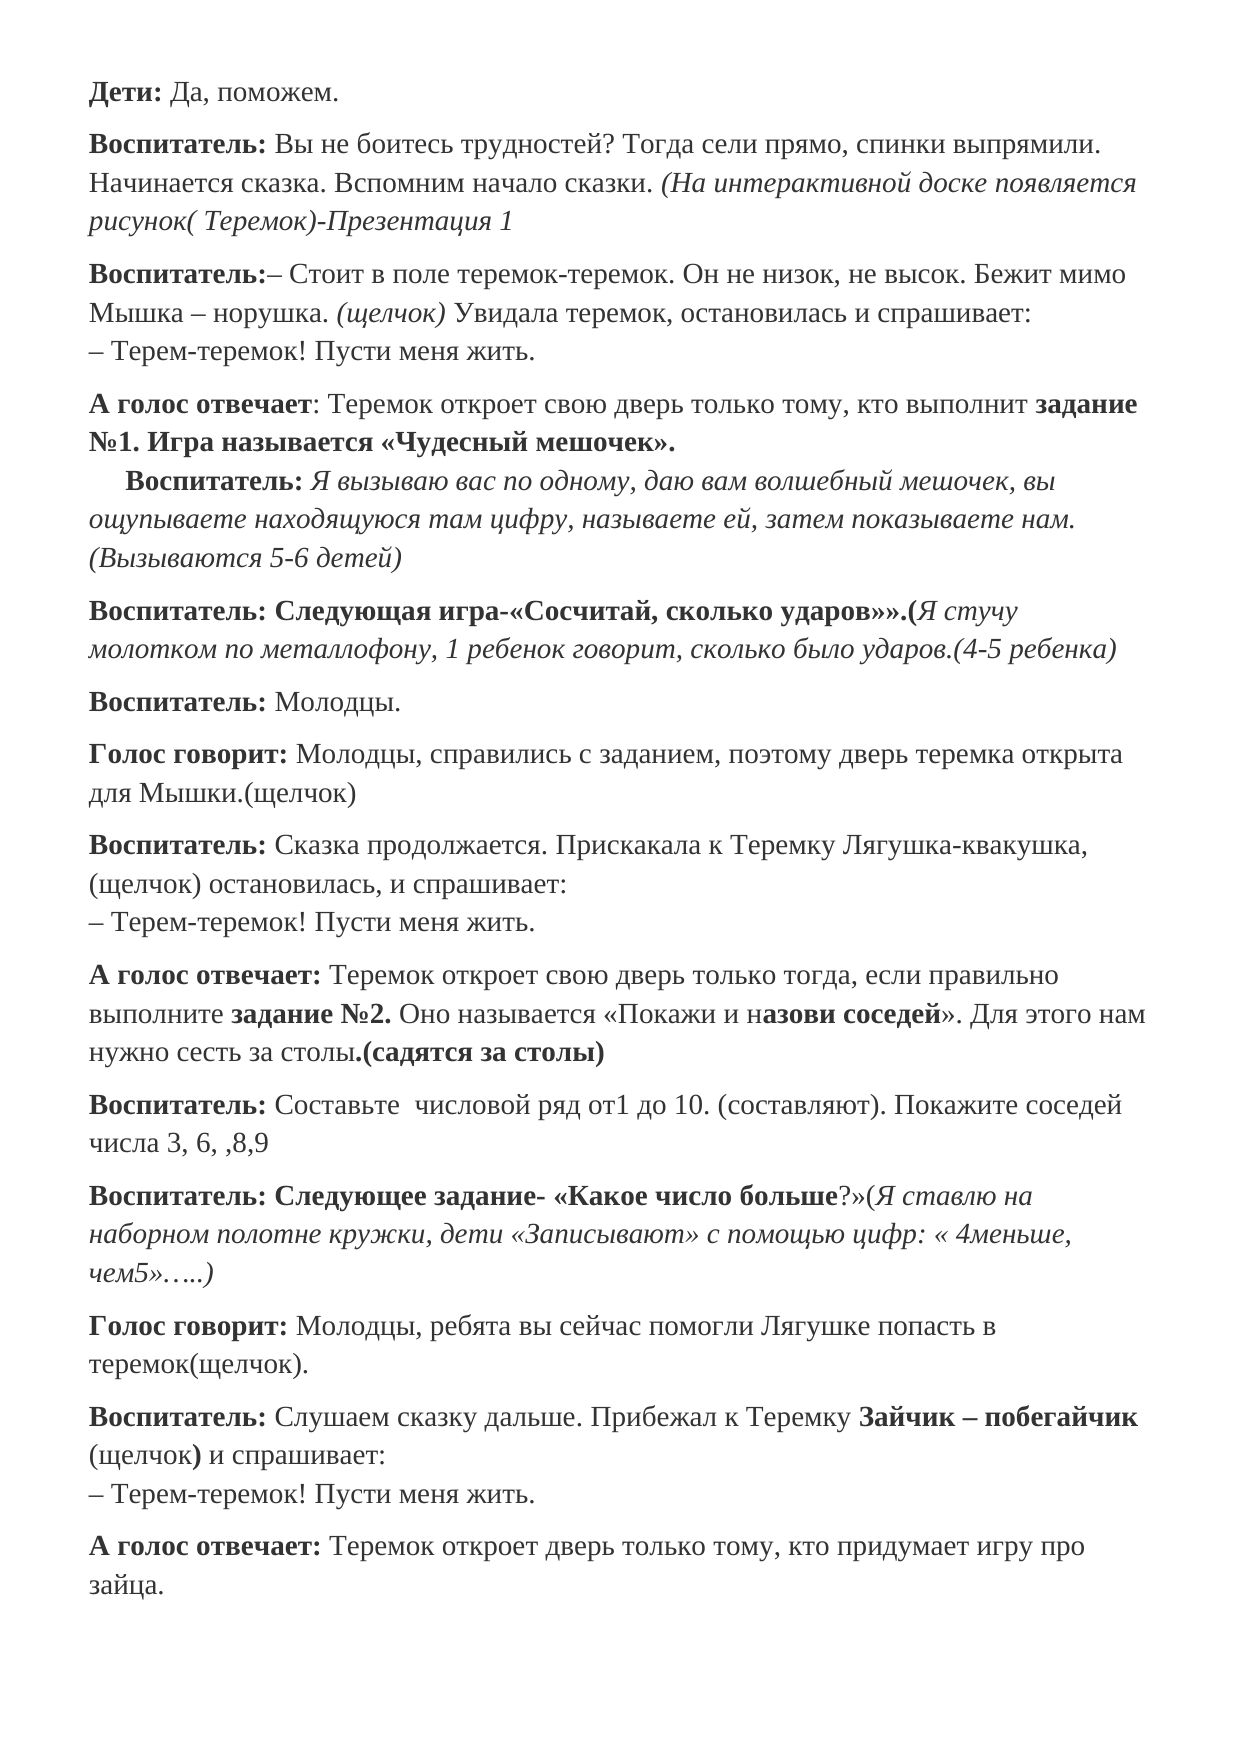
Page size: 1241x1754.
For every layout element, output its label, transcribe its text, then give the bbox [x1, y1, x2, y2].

text Воспитатель:– Стоит в поле теремок-теремок. Он не низок, не высок. Бежит мимо Мышка – норушка. (щелчок) Увидала теремок, остановилась и спрашивает: – Терем-теремок! Пусти меня жить. [89, 256, 1152, 367]
text Воспитатель: Следующая игра-«Сосчитай, сколько ударов»».(Я стучу молотком по металлофону, 1 ребенок говорит, сколько было ударов.(4-5 ребенка) [89, 593, 1152, 665]
text А голос отвечает: Теремок откроет свою дверь только тогда, если правильно выполните задание №2. Оно называется «Покажи и назови соседей». Для этого нам нужно сесть за столы.(садятся за столы) [89, 957, 1152, 1068]
text Воспитатель: Составьте числовой ряд от1 до 10. (составляют). Покажите соседей числа 3, 6, ,8,9 [89, 1087, 1152, 1159]
text Голос говорит: Молодцы, ребята вы сейчас помогли Лягушке попасть в теремок(щелчок). [89, 1308, 1152, 1380]
text Воспитатель: Следующее задание- «Какое число больше?»(Я ставлю на наборном полотне кружки, дети «Записывают» с помощью цифр: « 4меньше, чем5»…..) [89, 1178, 1152, 1289]
text Воспитатель: Сказка продолжается. Прискакала к Теремку Лягушка-квакушка,(щелчок) остановилась, и спрашивает: – Терем-теремок! Пусти меня жить. [89, 827, 1152, 938]
text А голос отвечает: Теремок откроет свою дверь только тому, кто выполнит задание №1. Игра называется «Чудесный мешочек». Воспитатель: Я вызываю вас по одному, даю вам волшебный мешочек, вы ощупываете находящуюся там цифру, называете ей, затем показываете нам.(Вызываются 5-6 детей) [89, 386, 1152, 573]
text Дети: Да, поможем. [89, 74, 1152, 107]
text Воспитатель: Молодцы. [89, 684, 1152, 717]
text Воспитатель: Слушаем сказку дальше. Прибежал к Теремку Зайчик – побегайчик (щелчок) и спрашивает: – Терем-теремок! Пусти меня жить. [89, 1399, 1152, 1509]
text Воспитатель: Вы не боитесь трудностей? Тогда сели прямо, спинки выпрямили. Начинается сказка. Вспомним начало сказки. (На интерактивной доске появляется рисунок( Теремок)-Презентация 1 [89, 126, 1152, 237]
text Голос говорит: Молодцы, справились с заданием, поэтому дверь теремка открыта для Мышки.(щелчок) [89, 736, 1152, 808]
text А голос отвечает: Теремок откроет дверь только тому, кто придумает игру про зайца. [89, 1528, 1152, 1601]
